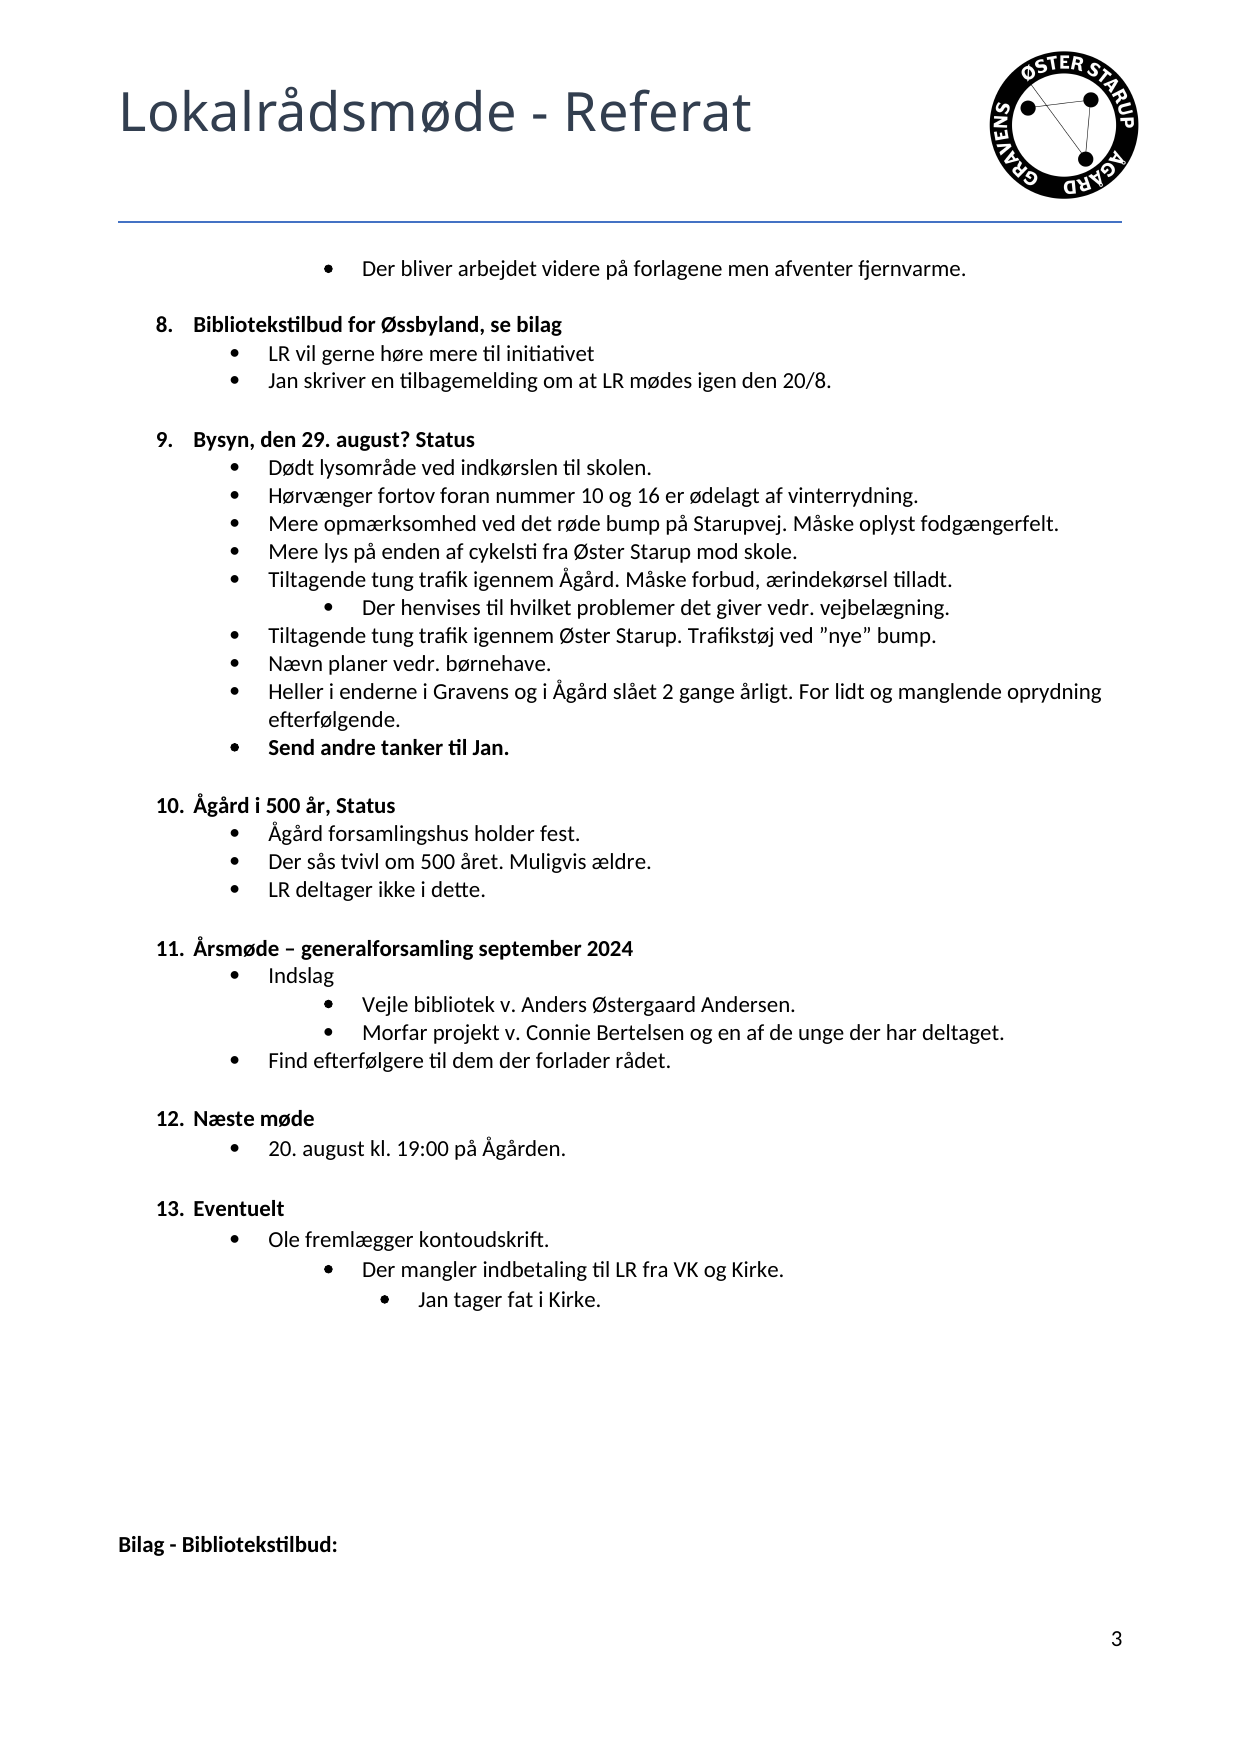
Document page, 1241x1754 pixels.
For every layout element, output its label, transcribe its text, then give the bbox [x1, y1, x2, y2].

list Ole fremlægger kontoudskrift. [231, 1225, 1122, 1253]
list Indslag [231, 962, 1122, 990]
list Ågård i 500 år, Status [156, 791, 1122, 819]
list Bibliotekstilbud for Øssbyland, se bilag [156, 311, 1122, 339]
list Hørvænger fortov foran nummer 10 og 16 er ødelagt af vinterrydning. [231, 481, 1122, 509]
list Morfar projekt v. Connie Bertelsen og en af de unge der har deltaget. [324, 1018, 1122, 1046]
text Bilag - Bibliotekstilbud: [118, 1530, 1122, 1558]
list Eventuelt [156, 1194, 1122, 1223]
list Dødt lysområde ved indkørslen til skolen. [231, 453, 1122, 481]
list 20. august kl. 19:00 på Ågården. [231, 1134, 1122, 1162]
list Mere opmærksomhed ved det røde bump på Starupvej. Måske oplyst fodgængerfelt. [231, 509, 1122, 537]
list Næste møde [156, 1104, 1122, 1132]
list Ågård forsamlingshus holder fest. [231, 819, 1122, 847]
list Tiltagende tung trafik igennem Ågård. Måske forbud, ærindekørsel tilladt. [231, 565, 1122, 593]
list Mere lys på enden af cykelsti fra Øster Starup mod skole. [231, 537, 1122, 565]
list Bysyn, den 29. august? Status [156, 425, 1122, 453]
list Der mangler indbetaling til LR fra VK og Kirke. [324, 1255, 1122, 1283]
list LR deltager ikke i dette. [231, 875, 1122, 903]
list Der sås tvivl om 500 året. Muligvis ældre. [231, 847, 1122, 875]
list Jan skriver en tilbagemelding om at LR mødes igen den 20/8. [231, 367, 1122, 395]
picture [986, 48, 1139, 202]
list LR vil gerne høre mere til initiativet [231, 339, 1122, 367]
list Find efterfølgere til dem der forlader rådet. [231, 1046, 1122, 1074]
list Der henvises til hvilket problemer det giver vedr. vejbelægning. [324, 593, 1122, 621]
list Send andre tanker til Jan. [231, 733, 1122, 761]
list Heller i enderne i Gravens og i Ågård slået 2 gange årligt. For lidt og manglende oprydning efterfølgende. [231, 677, 1122, 733]
list Årsmøde – generalforsamling september 2024 [156, 934, 1122, 962]
list Tiltagende tung trafik igennem Øster Starup. Trafikstøj ved ”nye” bump. [231, 621, 1122, 649]
list Jan tager fat i Kirke. [381, 1285, 1122, 1313]
list Der bliver arbejdet videre på forlagene men afventer fjernvarme. [324, 254, 1122, 283]
list Nævn planer vedr. børnehave. [231, 649, 1122, 677]
list Vejle bibliotek v. Anders Østergaard Andersen. [324, 990, 1122, 1018]
